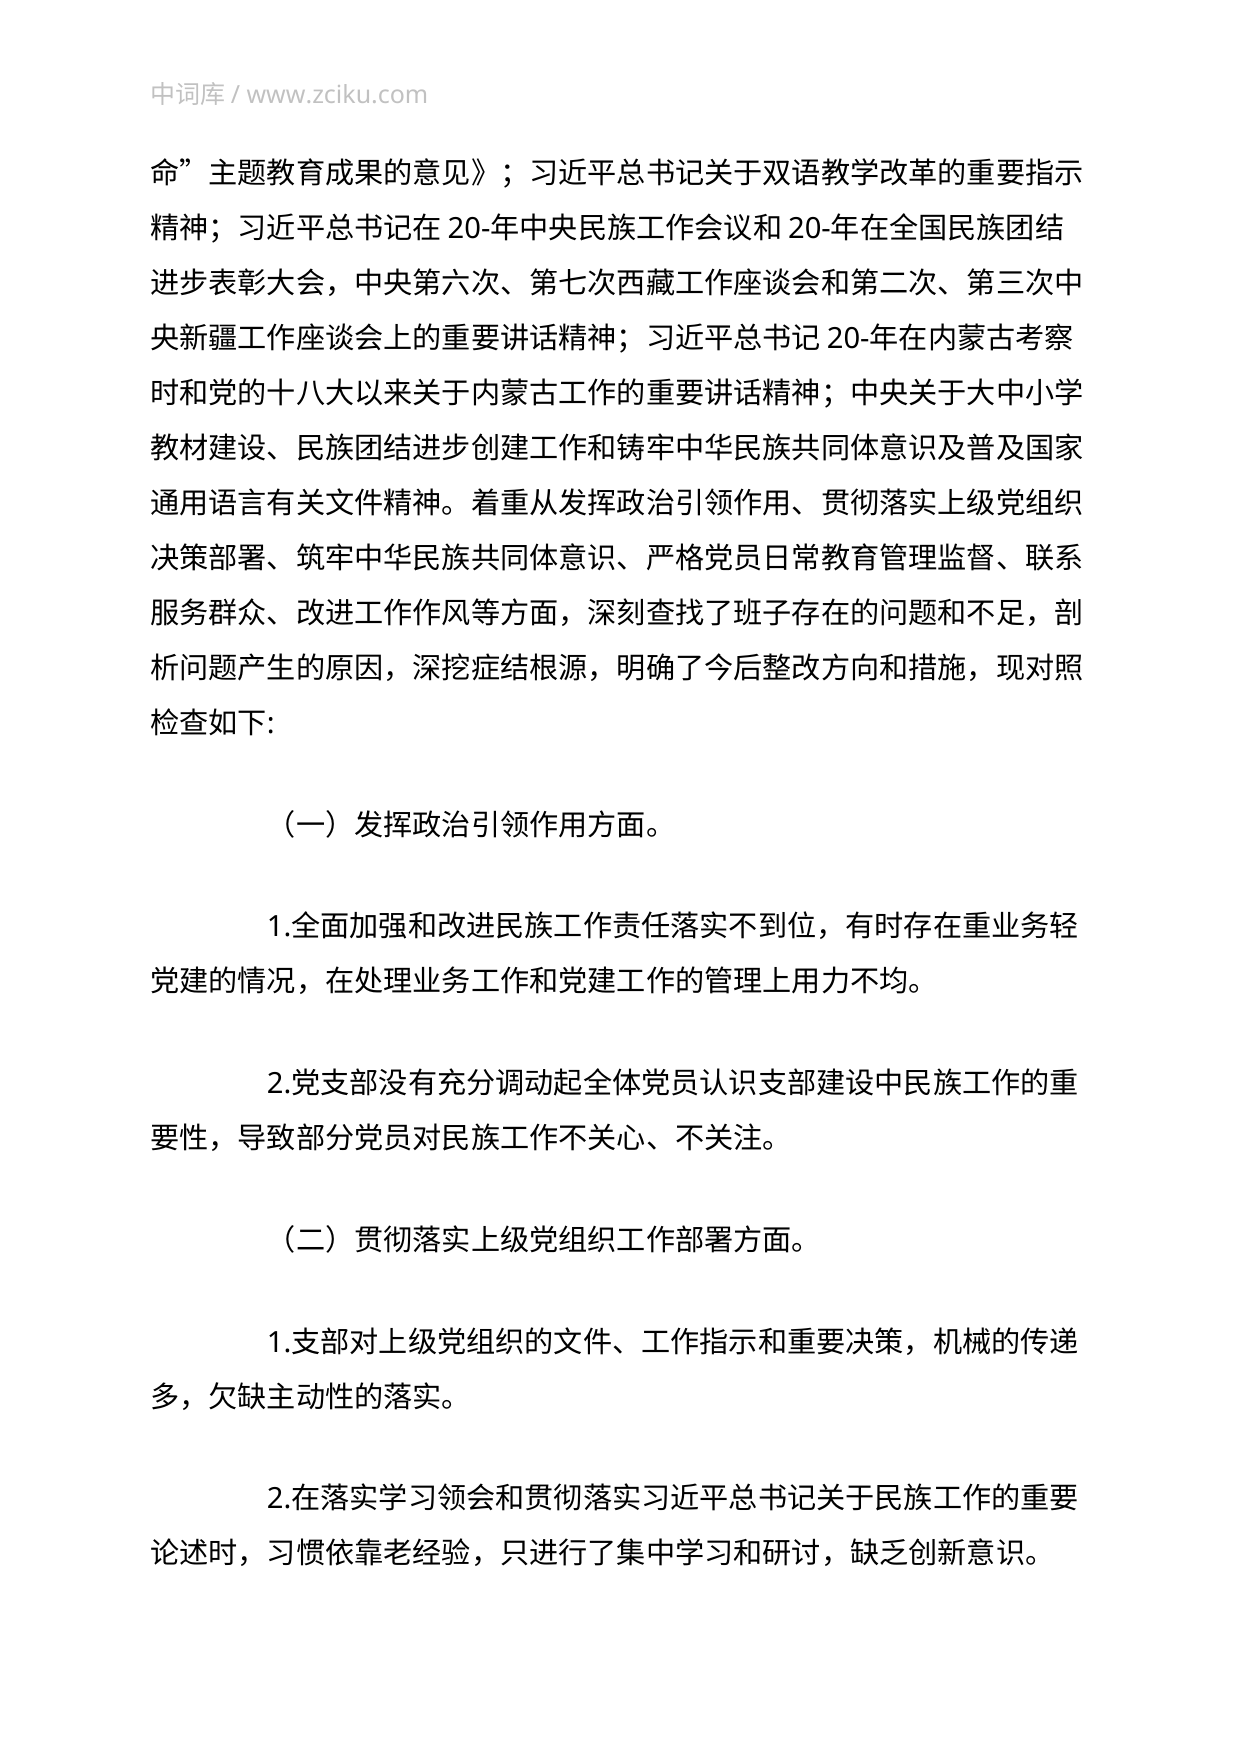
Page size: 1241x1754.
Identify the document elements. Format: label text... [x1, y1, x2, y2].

text 2.党支部没有充分调动起全体党员认识支部建设中民族工作的重要性，导致部分党员对民族工作不关心、不关注。 [150, 1060, 1090, 1157]
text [150, 150, 1090, 742]
text 1.支部对上级党组织的文件、工作指示和重要决策，机械的传递多，欠缺主动性的落实。 [150, 1318, 1090, 1416]
text （二）贯彻落实上级党组织工作部署方面。 [150, 1216, 1090, 1259]
text 2.在落实学习领会和贯彻落实习近平总书记关于民族工作的重要论述时，习惯依靠老经验，只进行了集中学习和研讨，缺乏创新意识。 [150, 1475, 1090, 1572]
text （一）发挥政治引领作用方面。 [150, 801, 1090, 843]
text 1.全面加强和改进民族工作责任落实不到位，有时存在重业务轻党建的情况，在处理业务工作和党建工作的管理上用力不均。 [150, 903, 1090, 1000]
